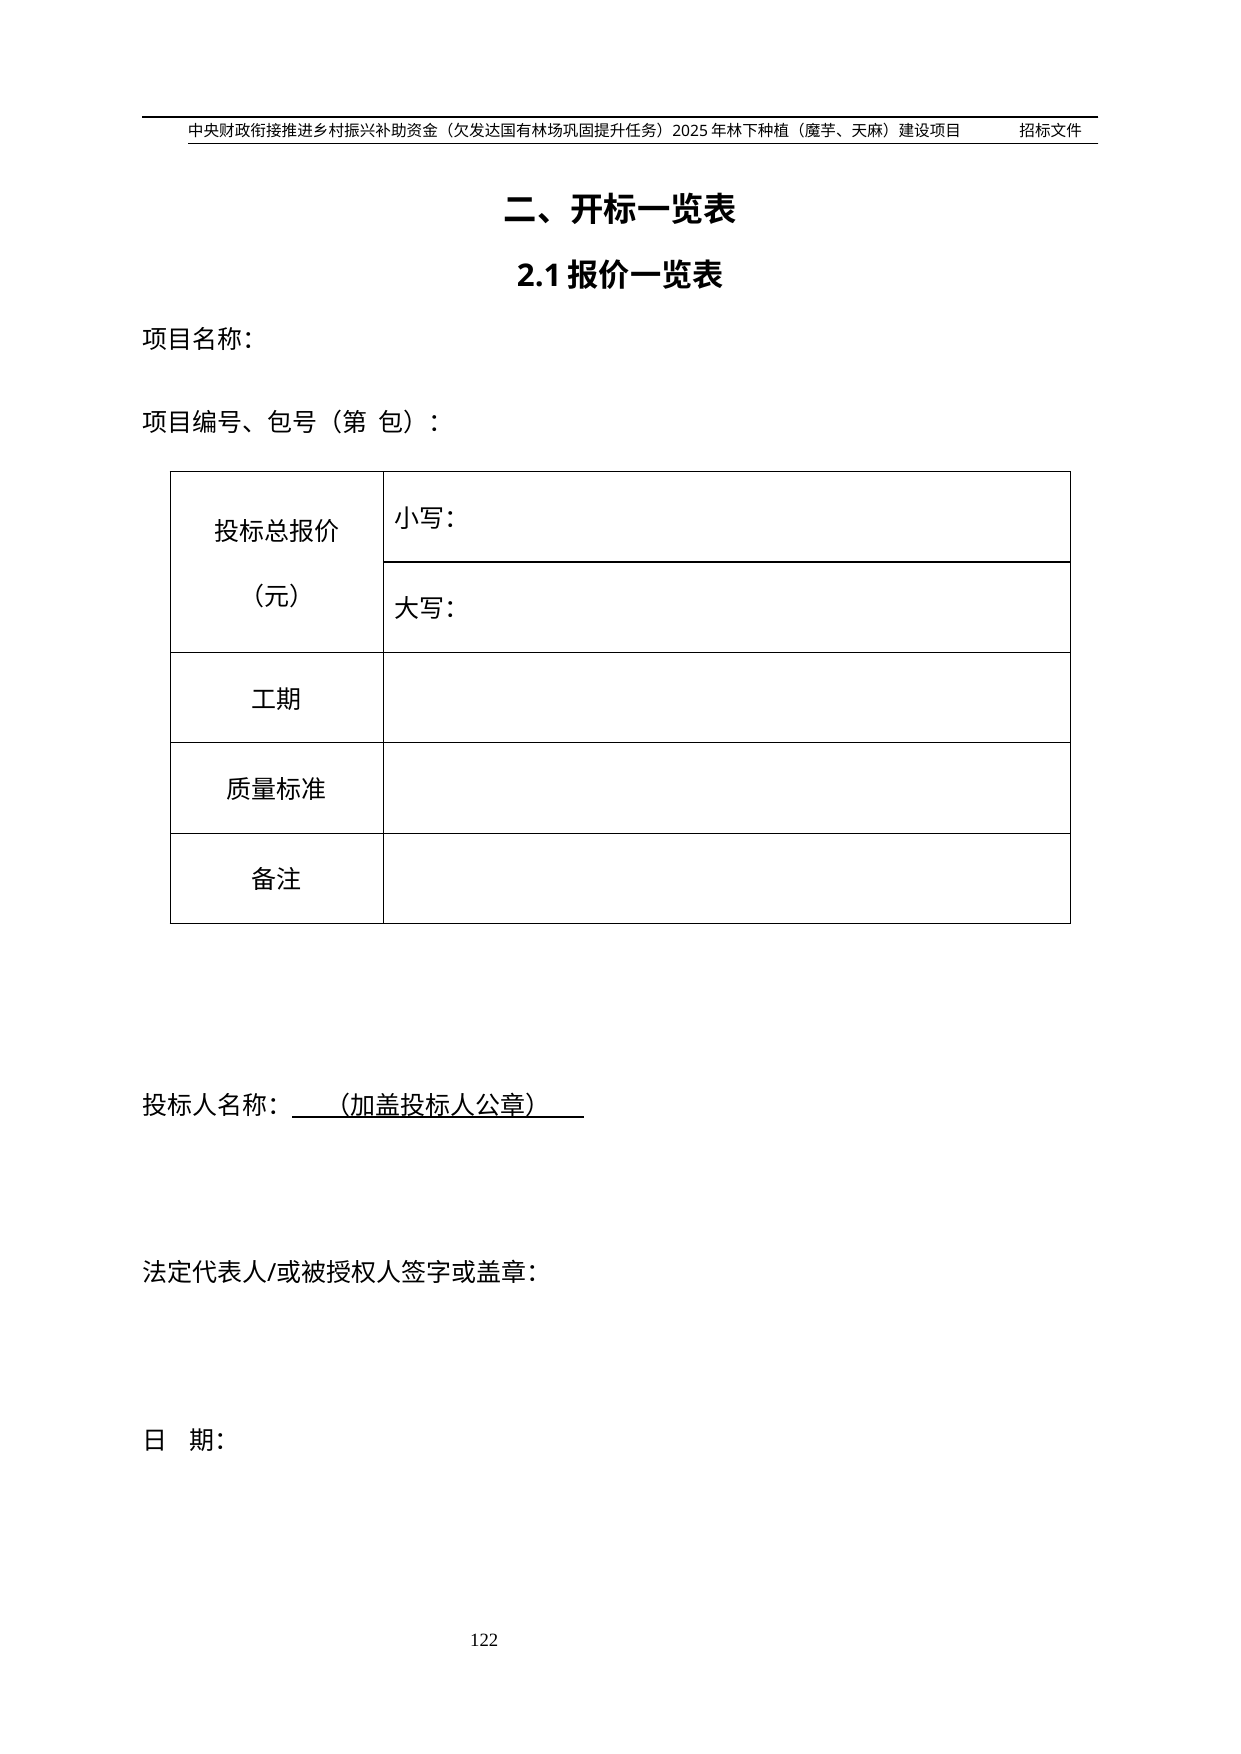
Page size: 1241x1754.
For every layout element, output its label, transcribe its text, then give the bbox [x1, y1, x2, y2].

text 法定代表人/或被授权人签字或盖章： [142, 1238, 1042, 1303]
text 项目名称： [142, 305, 1098, 370]
table_header 小写： [384, 472, 1070, 561]
text 2.1报价一览表 [142, 240, 1098, 305]
text 投标人名称： （加盖投标人公章） [142, 1071, 1042, 1136]
table_cell 工期 [171, 653, 383, 742]
table_header 投标总报价（元） [171, 472, 383, 652]
table_cell 质量标准 [171, 743, 383, 832]
subtitle 二、开标一览表 [142, 175, 1098, 240]
table_cell 大写： [384, 563, 1070, 652]
table_cell [384, 653, 1070, 742]
table_cell 备注 [171, 834, 383, 923]
text 项目编号、包号（第 包）： [142, 388, 1098, 453]
text 日 期： [142, 1406, 1042, 1471]
table_cell [384, 834, 1070, 923]
table_cell [384, 743, 1070, 832]
